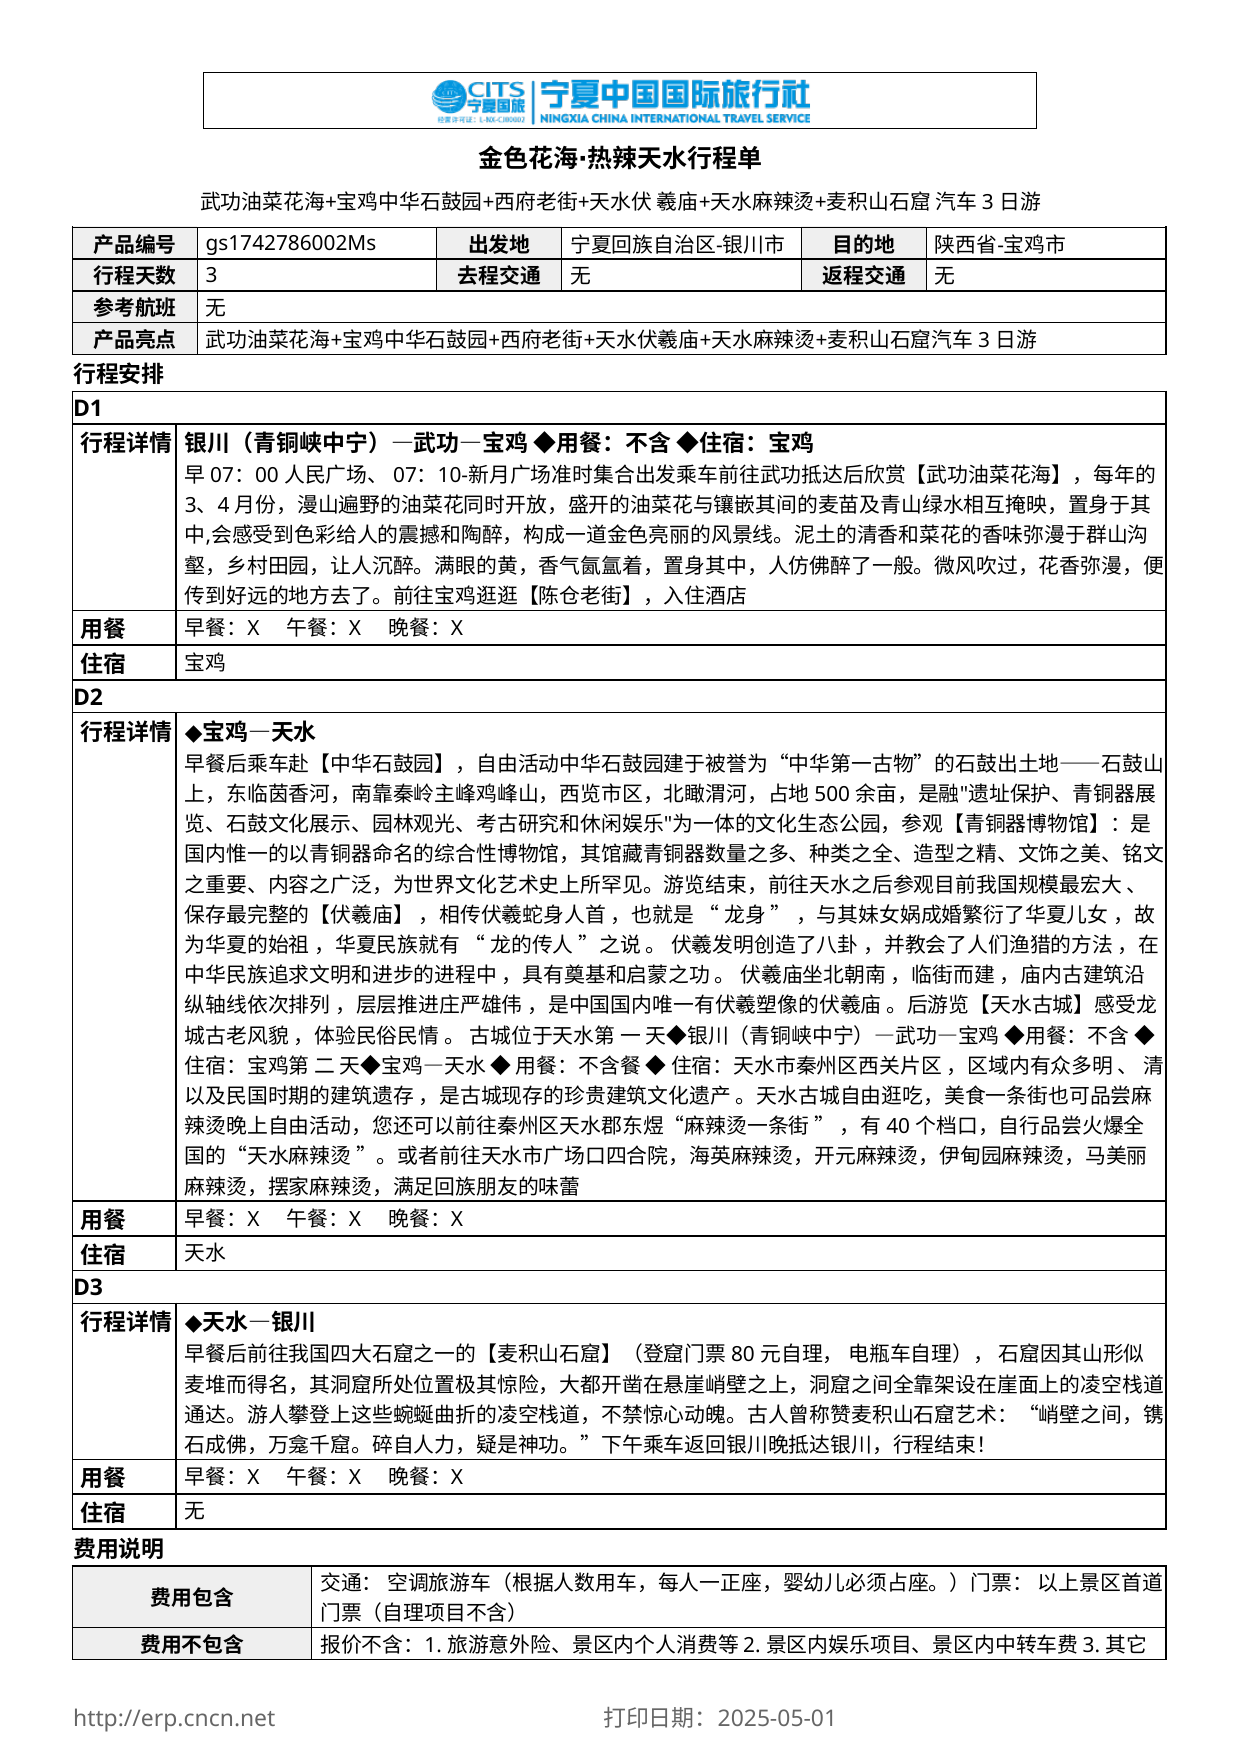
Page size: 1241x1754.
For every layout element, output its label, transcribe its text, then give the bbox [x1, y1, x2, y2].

table_cell 无 [927, 260, 1165, 290]
table_cell 费用不包含 [73, 1628, 311, 1659]
table_header D1 [73, 392, 1165, 423]
text 行程安排 [73, 356, 1167, 389]
table_cell 行程详情 [73, 1304, 175, 1458]
table_cell 用餐 [73, 611, 175, 644]
table_header 陕西省-宝鸡市 [927, 228, 1165, 258]
table_cell 宝鸡 [177, 646, 1165, 679]
table_cell 行程详情 [73, 425, 175, 609]
table_cell D2 [73, 681, 1165, 712]
table_cell 去程交通 [437, 260, 561, 290]
table_cell ◆宝鸡—天水 早餐后乘车赴【中华石鼓园】，自由活动中华石鼓园建于被誉为“中华第一 [177, 713, 1165, 1200]
table_cell 早餐：X 午餐：X 晚餐：X [177, 1460, 1165, 1493]
table_header 产品编号 [73, 228, 197, 258]
table_cell 返程交通 [802, 260, 926, 290]
table_header 费用包含 [73, 1567, 311, 1627]
table_header 出发地 [437, 228, 561, 258]
table_header 宁夏回族自治区-银川市 [562, 228, 801, 258]
table_cell ◆天水—银川 早餐后前往我国四大石窟之一的【麦积山石窟】（登窟门票 80 元自理， 电瓶 [177, 1304, 1165, 1458]
table_cell 天水 [177, 1237, 1165, 1270]
table_cell 早餐：X 午餐：X 晚餐：X [177, 611, 1165, 644]
table_cell D3 [73, 1271, 1165, 1303]
table_header 交通： 空调旅游车（根据人数用车，每人一正座，婴幼儿必须占座。） [312, 1567, 1165, 1627]
table_cell 用餐 [73, 1460, 175, 1493]
table_cell 产品亮点 [73, 323, 197, 354]
table_cell 早餐：X 午餐：X 晚餐：X [177, 1202, 1165, 1235]
text 武功油菜花海+宝鸡中华石鼓园+西府老街+天水伏 羲庙+天水麻辣烫+麦积山石窟 汽车 3 日游 [73, 186, 1167, 216]
text 金色花海∙热辣天水行程单 [73, 139, 1167, 175]
table_cell 报价不含： [312, 1628, 1165, 1659]
table_header 目的地 [802, 228, 926, 258]
table_cell 3 [198, 260, 436, 290]
table_cell 行程详情 [73, 713, 175, 1200]
table_cell 住宿 [73, 646, 175, 679]
table_cell 无 [562, 260, 801, 290]
table_cell 行程天数 [73, 260, 197, 290]
table_cell 住宿 [73, 1495, 175, 1528]
text 费用说明 [73, 1531, 1167, 1564]
table_cell 用餐 [73, 1202, 175, 1235]
picture [204, 73, 1036, 128]
table_cell 无 [198, 292, 1165, 322]
table_cell 参考航班 [73, 292, 197, 322]
table_header gs1742786002Ms [198, 228, 436, 258]
table_cell 武功油菜花海+宝鸡中华石鼓园+西府老街+天水伏 [198, 323, 1165, 354]
table_cell 无 [177, 1495, 1165, 1528]
table_cell 银川（青铜峡中宁）—武功—宝鸡 ◆用餐：不含 ◆住宿：宝鸡 早 07：00 人民广场、 07：10-新月广场准时集合出发 [177, 425, 1165, 609]
table_cell 住宿 [73, 1237, 175, 1270]
